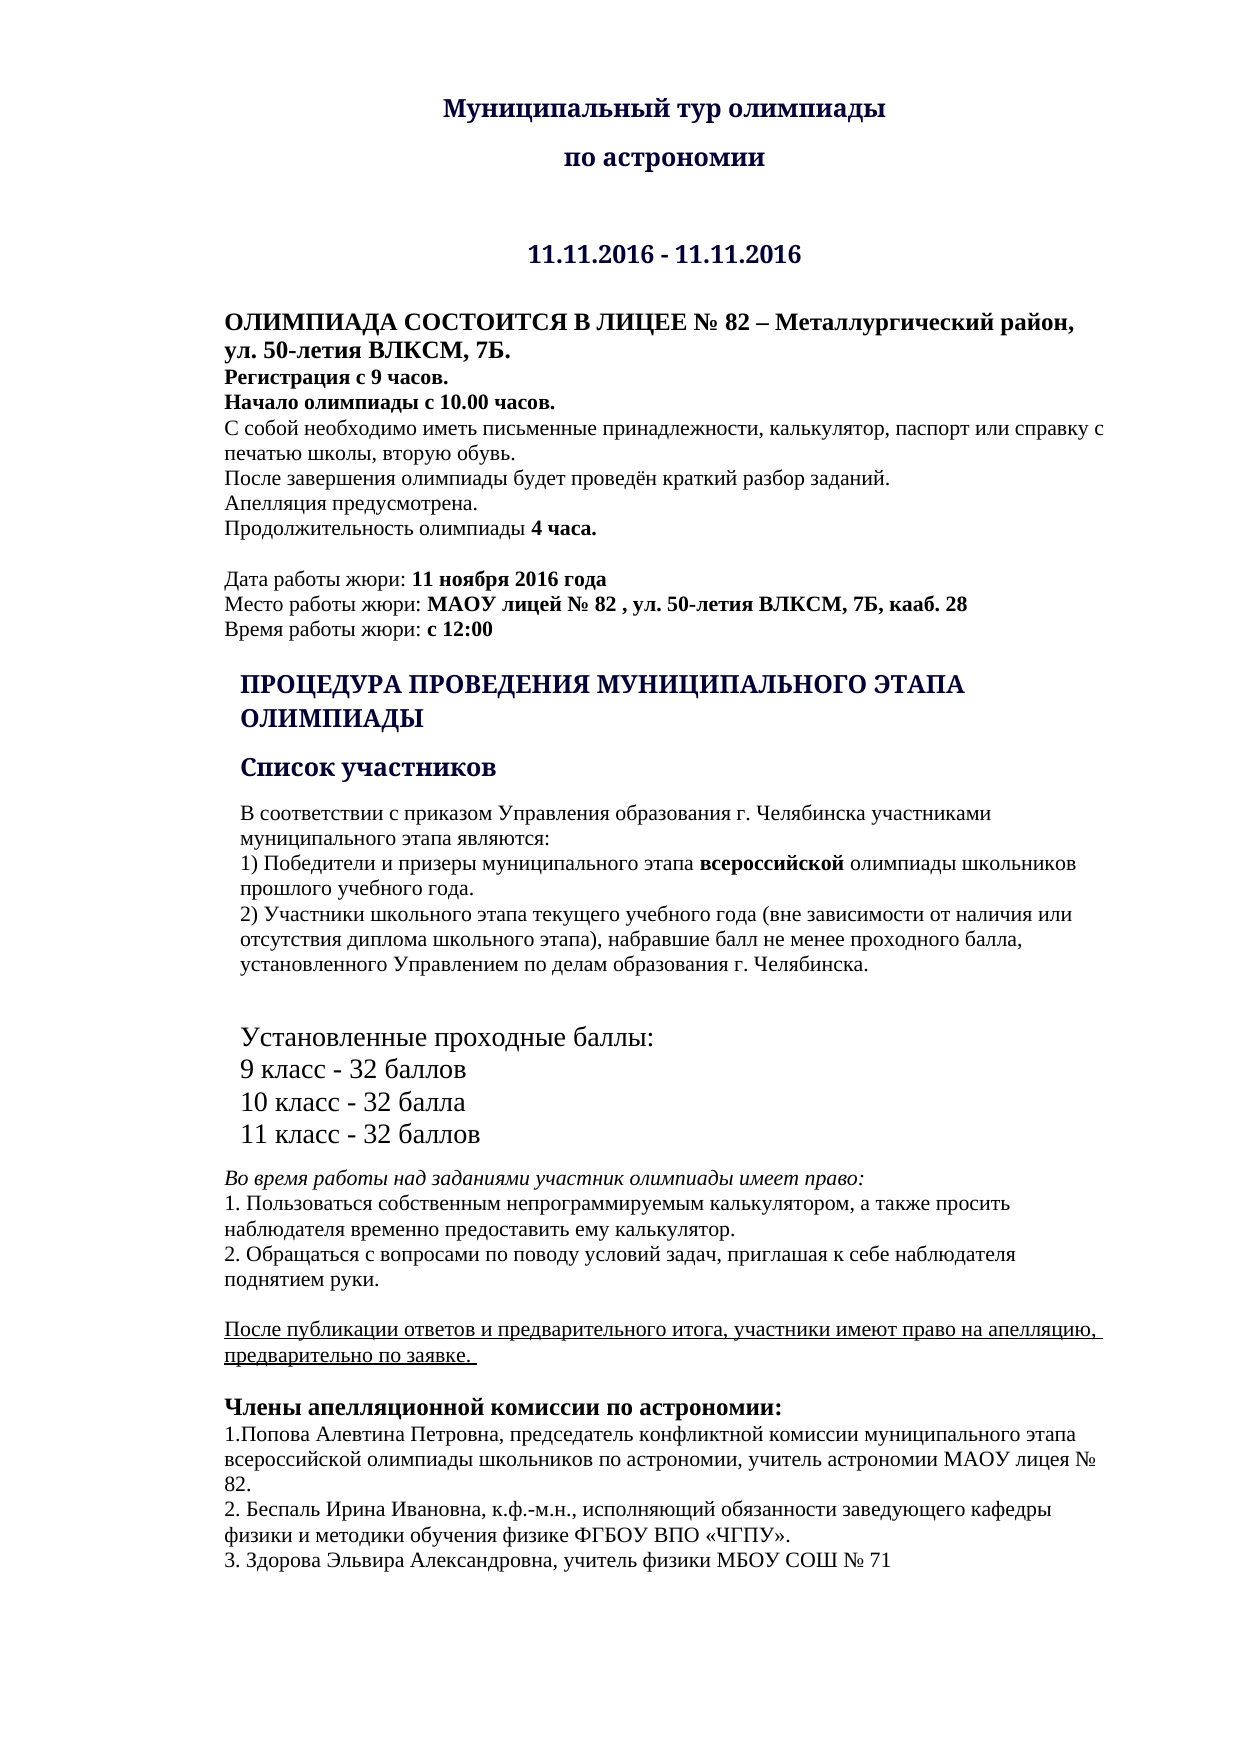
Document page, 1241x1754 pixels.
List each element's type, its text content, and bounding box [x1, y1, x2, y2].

table_header Муниципальный тур олимпиады по астрономии [177, 59, 1152, 205]
table_cell 11.11.2016 - 11.11.2016 [177, 205, 1152, 302]
table_cell ОЛИМПИАДА СОСТОИТСЯ В ЛИЦЕЕ № 82 – Металлургический район, ул. 50-летия ВЛКСМ, 7Б. Регистрация с 9 часов. Начало олимпиады с 10.00 часов. С собой необходимо иметь письменные принадлежности, калькулятор, паспорт или справку с печатью школы, вторую обувь. После завершения олимпиады будет проведён краткий разбор заданий. Апелляция предусмотрена. Продолжительность олимпиады 4 часа. Дата работы жюри: 11 ноября 2016 года Место работы жюри: МАОУ лицей № 82 , ул. 50-летия ВЛКСМ, 7Б, кааб. 28 Время работы жюри: с 12:00 [177, 302, 1152, 646]
table_cell ПРОЦЕДУРА ПРОВЕДЕНИЯ МУНИЦИПАЛЬНОГО ЭТАПА ОЛИМПИАДЫ Список участников В соответствии с приказом Управления образования г. Челябинска участниками муниципального этапа являются: 1) Победители и призеры муниципального этапа всероссийской олимпиады школьников прошлого учебного года. 2) Участники школьного этапа текущего учебного года (вне зависимости от наличия или отсутствия диплома школьного этапа), набравшие балл не менее проходного балла, установленного Управлением по делам образования г. Челябинска. Установленные проходные баллы: 9 класс - 32 баллов 10 класс - 32 балла 11 класс - 32 баллов Во время работы над заданиями участник олимпиады имеет право: 1. Пользоваться собственным непрограммируемым калькулятором, а также просить наблюдателя временно предоставить ему калькулятор. 2. Обращаться с вопросами по поводу условий задач, приглашая к себе наблюдателя поднятием руки. После публикации ответов и предварительного итога, участники имеют право на апелляцию, предварительно по заявке. Члены апелляционной комиссии по астрономии: 1.Попова Алевтина Петровна, председатель конфликтной комиссии муниципального этапа всероссийской олимпиады школьников по астрономии, учитель астрономии МАОУ лицея № 82. 2. Беспаль Ирина Ивановна, к.ф.-м.н., исполняющий обязанности заведующего кафедры физики и методики обучения физике ФГБОУ ВПО «ЧГПУ». 3. Здорова Эльвира Александровна, учитель физики МБОУ СОШ № 71 [177, 646, 1152, 1605]
